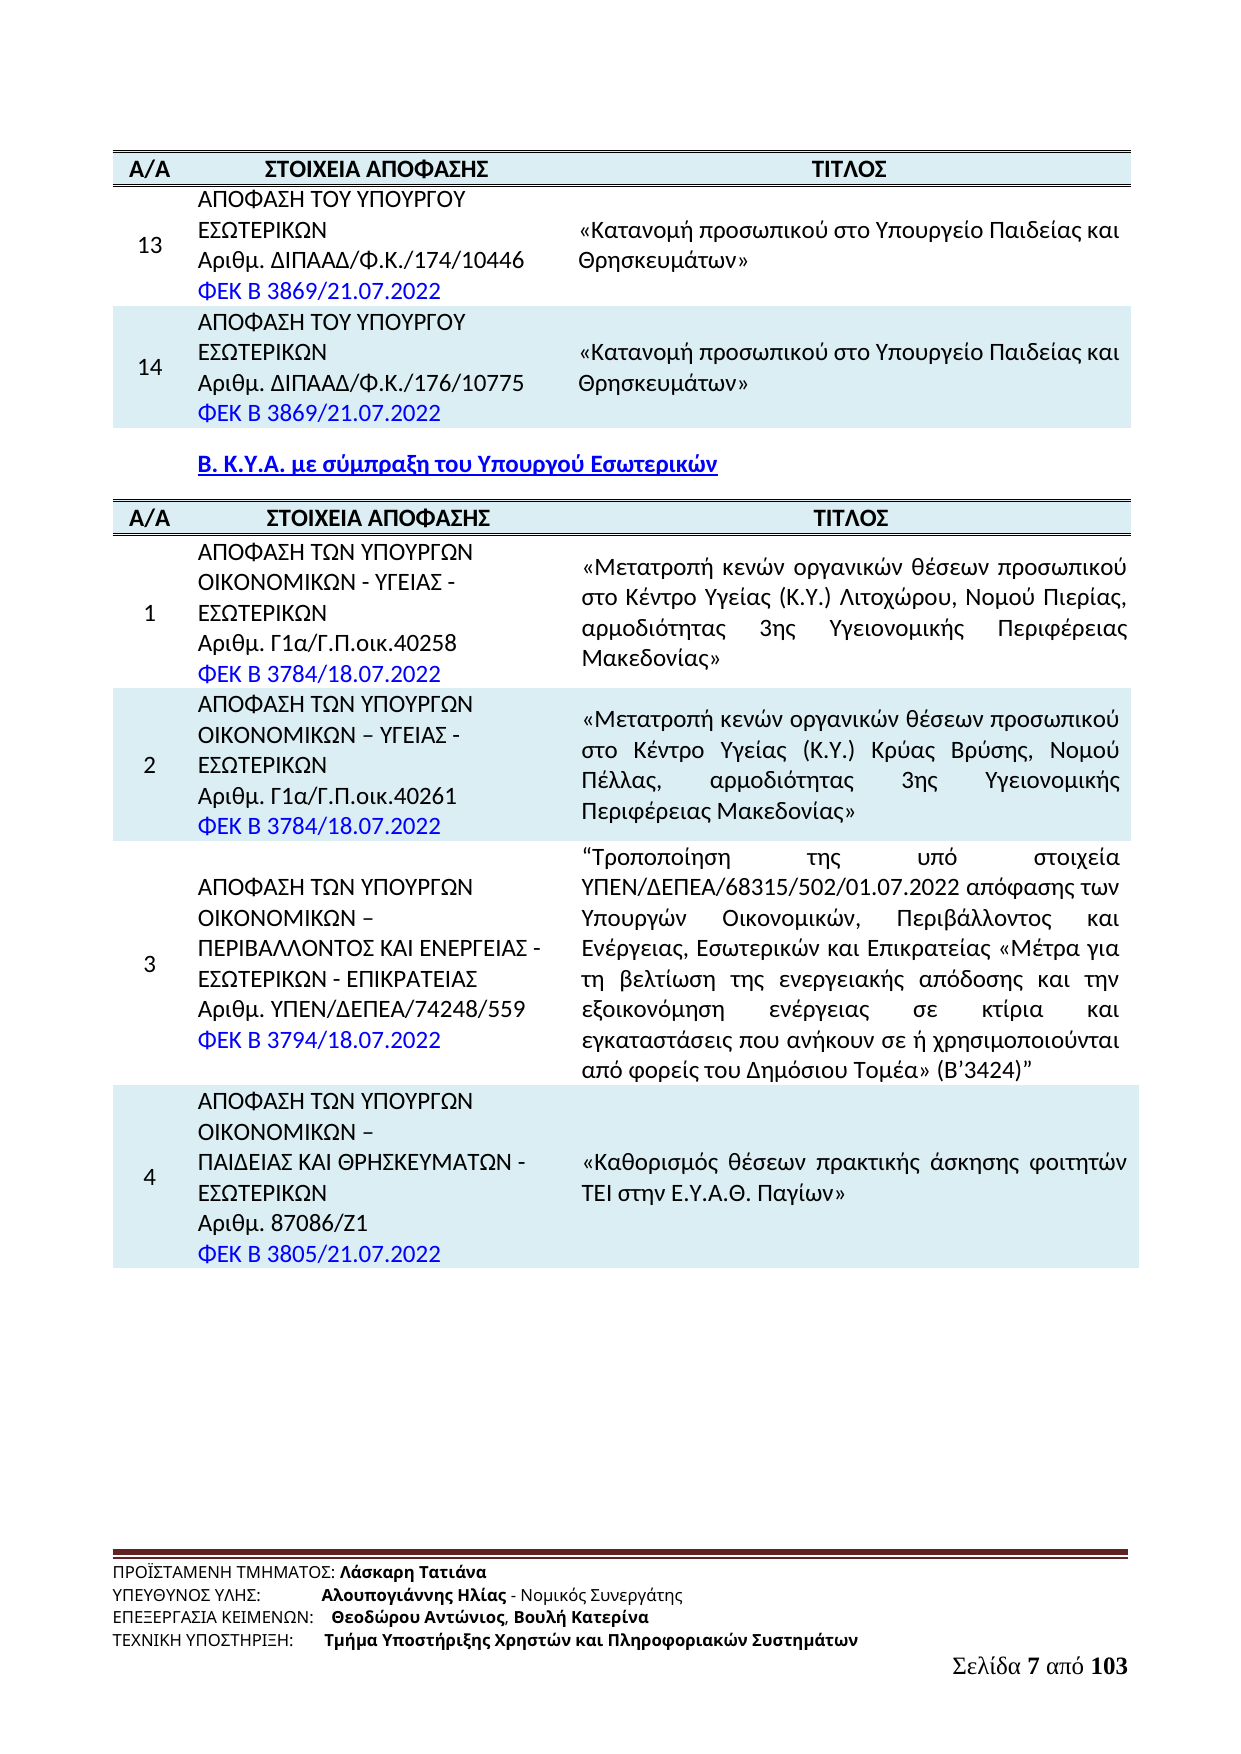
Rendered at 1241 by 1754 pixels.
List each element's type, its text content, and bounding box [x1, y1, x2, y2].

table_cell «Κατανομή προσωπικού στο Υπουργείο Παιδείας και Θρησκευμάτων» [567, 306, 1131, 428]
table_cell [567, 187, 1131, 306]
table_header ΣΤΟΙΧΕΙΑ ΑΠΟΦΑΣΗΣ [186, 502, 570, 533]
table_cell 1 [113, 536, 186, 688]
table_cell ΑΠΟΦΑΣΗ ΤΩΝ ΥΠΟΥΡΓΩΝ ΟΙΚΟΝΟΜΙΚΩΝ – ΠΕΡΙΒΑΛΛΟΝΤΟΣ ΚΑΙ ΕΝΕΡΓΕΙΑΣ - ΕΣΩΤΕΡΙΚΩΝ - ΕΠΙΚΡΑΤΕΙΑΣ Αριθμ. ΥΠΕΝ/ΔΕΠΕΑ/74248/559 ΦΕΚ B 3794/18.07.2022 [186, 841, 570, 1085]
table_header ΣΤΟΙΧΕΙΑ ΑΠΟΦΑΣΗΣ [186, 153, 567, 184]
table_cell 14 [113, 306, 186, 428]
table_cell «Μετατροπή κενών οργανικών θέσεων προσωπικού στο Κέντρο Υγείας (Κ.Υ.) Κρύας Βρύσης, Νομού Πέλλας, αρμοδιότητας 3ης Υγειονομικής Περιφέρειας Μακεδονίας» [570, 688, 1131, 841]
table_cell 13 [113, 187, 186, 306]
table_header ΤΙΤΛΟΣ [567, 153, 1131, 184]
table_cell “Τροποποίηση της υπό στοιχεία ΥΠΕΝ/ΔΕΠΕΑ/68315/502/01.07.2022 απόφασης των Υπουργών Οικονομικών, Περιβάλλοντος και Ενέργειας, Εσωτερικών και Επικρατείας «Μέτρα για τη βελτίωση της ενεργειακής απόδοσης και την εξοικονόμηση ενέργειας σε κτίρια και εγκαταστάσεις που ανήκουν σε ή χρησιμοποιούνται από φορείς του Δημόσιου Τομέα» (Β’3424)” [570, 841, 1131, 1085]
table_cell «Μετατροπή κενών οργανικών θέσεων προσωπικού στο Κέντρο Υγείας (Κ.Υ.) Λιτοχώρου, Νομού Πιερίας, αρμοδιότητας 3ης Υγειονομικής Περιφέρειας Μακεδονίας» [570, 533, 1139, 688]
table_cell 4 [113, 1085, 186, 1268]
table_cell ΑΠΟΦΑΣΗ ΤΩΝ ΥΠΟΥΡΓΩΝ ΟΙΚΟΝΟΜΙΚΩΝ - ΥΓΕΙΑΣ - ΕΣΩΤΕΡΙΚΩΝ Αριθμ. Γ1α/Γ.Π.οικ.40258 ΦΕΚ B 3784/18.07.2022 [186, 536, 570, 688]
table_cell ΑΠΟΦΑΣΗ ΤΩΝ ΥΠΟΥΡΓΩΝ ΟΙΚΟΝΟΜΙΚΩΝ – ΠΑΙΔΕΙΑΣ ΚΑΙ ΘΡΗΣΚΕΥΜΑΤΩΝ - ΕΣΩΤΕΡΙΚΩΝ Αριθμ. 87086/Ζ1 ΦΕΚ B 3805/21.07.2022 [186, 1085, 570, 1268]
table_cell ΑΠΟΦΑΣΗ ΤΩΝ ΥΠΟΥΡΓΩΝ ΟΙΚΟΝΟΜΙΚΩΝ – ΥΓΕΙΑΣ - ΕΣΩΤΕΡΙΚΩΝ Αριθμ. Γ1α/Γ.Π.οικ.40261 ΦΕΚ B 3784/18.07.2022 [186, 688, 570, 841]
table_header A/A [113, 502, 186, 533]
table_header A/A [113, 153, 186, 184]
table_cell ΑΠΟΦΑΣΗ ΤΟΥ ΥΠΟΥΡΓΟΥ ΕΣΩΤΕΡΙΚΩΝ Αριθμ. ΔΙΠΑΑΔ/Φ.Κ./174/10446 ΦΕΚ B 3869/21.07.2022 [186, 187, 567, 306]
table_header ΤΙΤΛΟΣ [570, 502, 1131, 533]
table_cell 2 [113, 688, 186, 841]
table_cell ΑΠΟΦΑΣΗ ΤΟΥ ΥΠΟΥΡΓΟΥ ΕΣΩΤΕΡΙΚΩΝ Αριθμ. ΔΙΠΑΑΔ/Φ.Κ./176/10775 ΦΕΚ B 3869/21.07.2022 [186, 306, 567, 428]
table_cell «Καθορισμός θέσεων πρακτικής άσκησης φοιτητών ΤΕΙ στην Ε.Υ.Α.Θ. Παγίων» [570, 1085, 1139, 1268]
subtitle Β. Κ.Υ.Α. με σύμπραξη του Υπουργού Εσωτερικών [112, 448, 1090, 479]
table_cell 3 [113, 841, 186, 1085]
